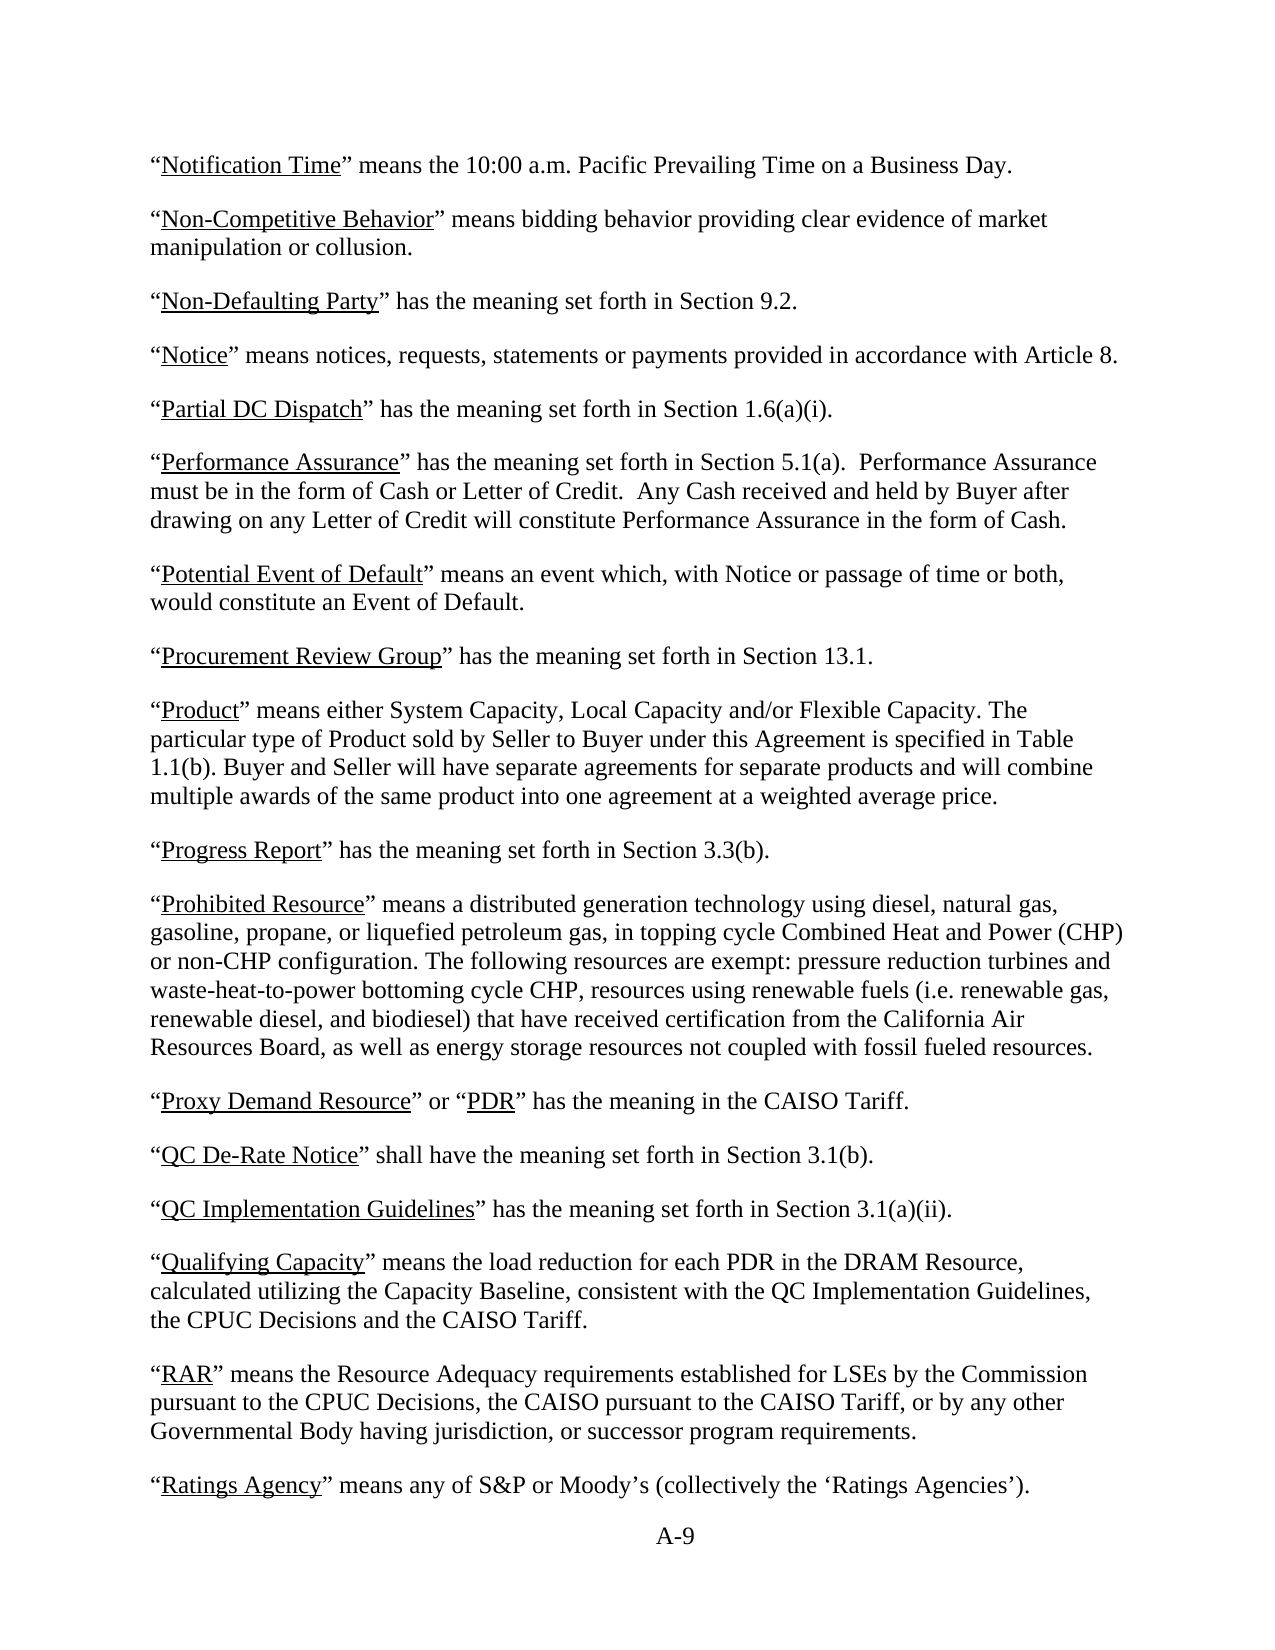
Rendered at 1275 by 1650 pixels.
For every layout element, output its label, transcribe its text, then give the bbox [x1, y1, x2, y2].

subtitle “Product” means either System Capacity, Local Capacity and/or Flexible Capacity. The particular type of Product sold by Seller to Buyer under this Agreement is specified in Table 1.1(b). Buyer and Seller will have separate agreements for separate products and will combine multiple awards of the same product into one agreement at a weighted average price. [150, 695, 1125, 810]
subtitle “Prohibited Resource” means a distributed generation technology using diesel, natural gas, gasoline, propane, or liquefied petroleum gas, in topping cycle Combined Heat and Power (CHP) or non-CHP configuration. The following resources are exempt: pressure reduction turbines and waste-heat-to-power bottoming cycle CHP, resources using renewable fuels (i.e. renewable gas, renewable diesel, and biodiesel) that have received certification from the California Air Resources Board, as well as energy storage resources not coupled with fossil fueled resources. [150, 889, 1125, 1061]
subtitle “Procurement Review Group” has the meaning set forth in Section 13.1. [150, 641, 1125, 670]
subtitle “Potential Event of Default” means an event which, with Notice or passage of time or both, would constitute an Event of Default. [150, 559, 1125, 616]
subtitle “RAR” means the Resource Adequacy requirements established for LSEs by the Commission pursuant to the CPUC Decisions, the CAISO pursuant to the CAISO Tariff, or by any other Governmental Body having jurisdiction, or successor program requirements. [150, 1359, 1125, 1445]
subtitle “Non-Competitive Behavior” means bidding behavior providing clear evidence of market manipulation or collusion. [150, 204, 1125, 261]
subtitle “Non-Defaulting Party” has the meaning set forth in Section 9.2. [150, 286, 1125, 315]
subtitle “Partial DC Dispatch” has the meaning set forth in Section 1.6(a)(i). [150, 394, 1125, 422]
subtitle “QC Implementation Guidelines” has the meaning set forth in Section 3.1(a)(ii). [150, 1194, 1125, 1222]
subtitle “QC De-Rate Notice” shall have the meaning set forth in Section 3.1(b). [150, 1140, 1125, 1169]
subtitle “Qualifying Capacity” means the load reduction for each PDR in the DRAM Resource, calculated utilizing the Capacity Baseline, consistent with the QC Implementation Guidelines, the CPUC Decisions and the CAISO Tariff. [150, 1247, 1125, 1334]
subtitle “Notice” means notices, requests, statements or payments provided in accordance with Article 8. [150, 340, 1125, 369]
subtitle “Progress Report” has the meaning set forth in Section 3.3(b). [150, 835, 1125, 864]
subtitle “Ratings Agency” means any of S&P or Moody’s (collectively the ‘Ratings Agencies’). [150, 1470, 1125, 1499]
subtitle “Notification Time” means the 10:00 a.m. Pacific Prevailing Time on a Business Day. [150, 150, 1125, 179]
subtitle “Proxy Demand Resource” or “PDR” has the meaning in the CAISO Tariff. [150, 1086, 1125, 1115]
subtitle “Performance Assurance” has the meaning set forth in Section 5.1(a). Performance Assurance must be in the form of Cash or Letter of Credit. Any Cash received and held by Buyer after drawing on any Letter of Credit will constitute Performance Assurance in the form of Cash. [150, 447, 1125, 534]
